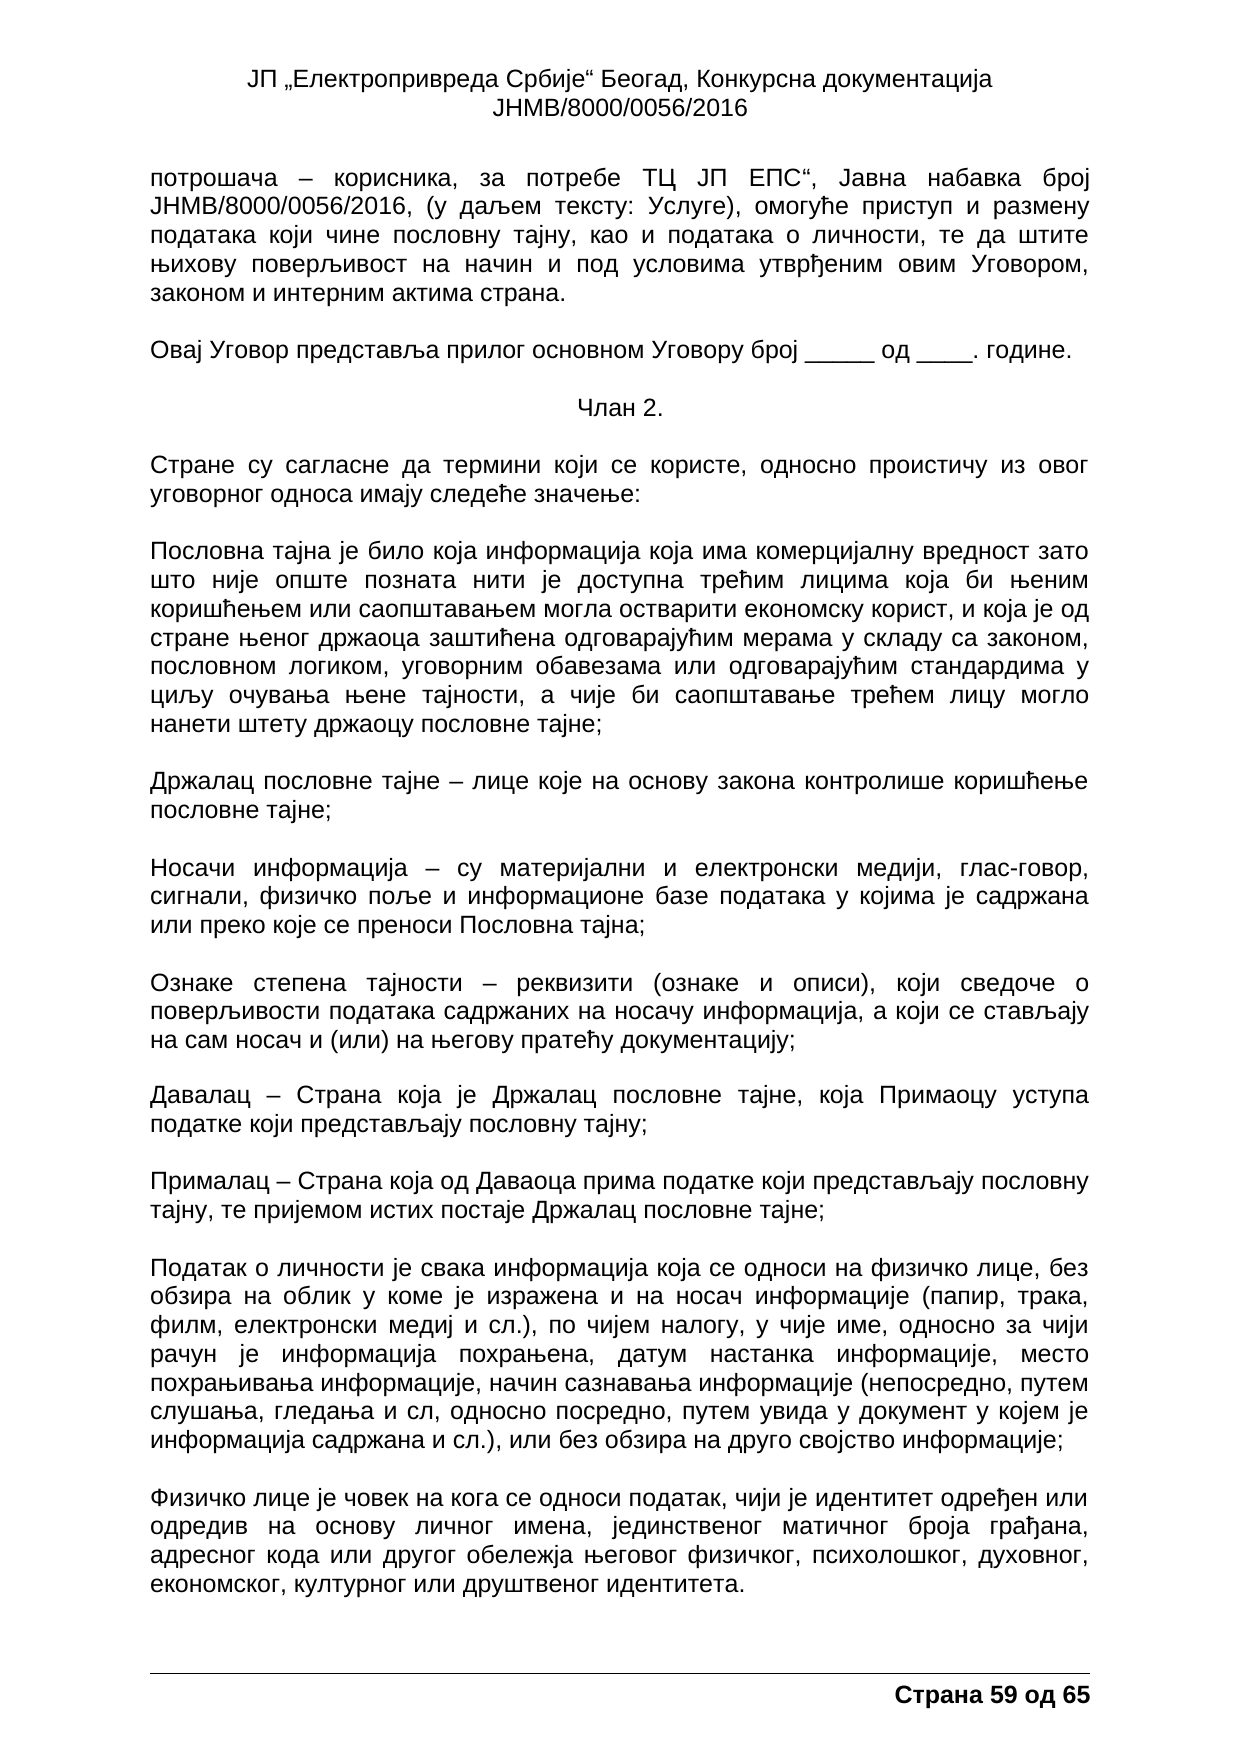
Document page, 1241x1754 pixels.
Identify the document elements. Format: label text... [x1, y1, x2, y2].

text Стране су сaгласне да термини који се користе, односно проистичу из овог уговорног односа имају следеће значење: [150, 450, 1090, 507]
text Носачи информација – су материјални и електронски медији, глас-говор, сигнали, физичко поље и информационе базе података у којима је садржана или преко које се преноси Пословна тајна; [150, 852, 1090, 939]
text Физичко лице је човек на кога се односи податак, чији је идентитет одређен или одредив на основу личног имена, јединственог матичног броја грађана, адресног кода или другог обележја његовог физичког, психолошког, духовног, економског, културног или друштвеног идентитета. [150, 1483, 1090, 1598]
text Податак о личности је свака информација која се односи на физичко лице, без обзира на облик у коме је изражена и на носач информације (папир, трака, филм, електронски медиј и сл.), по чијем налогу, у чије име, односно за чији рачун је информација похрањена, датум настанка информације, место похрањивања информације, начин сазнавања информације (непосредно, путем слушања, гледања и сл, односно посредно, путем увида у документ у којем је информација садржана и сл.), или без обзира на друго својство информације; [150, 1253, 1090, 1454]
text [150, 162, 1090, 306]
text Пословна тајна је било која информација која има комерцијалну вредност зато што није опште позната нити је доступна трећим лицима која би њеним коришћењем или саопштавањем могла остварити економску корист, и која је од стране њеног држаоца заштићена одговарајућим мерама у складу са законом, пословном логиком, уговорним обавезама или одговарајућим стандардима у циљу очувања њене тајности, а чије би саопштавање трећем лицу могло нанети штету држаоцу пословне тајне; [150, 536, 1090, 737]
text Ознаке степена тајности – реквизити (ознаке и описи), који сведоче о поверљивости података садржаних на носачу информација, а који се стављају на сам носач и (или) на његову пратећу документацију; [150, 967, 1090, 1054]
text Давалац – Страна која је Држалац пословне тајне, која Примаоцу уступа податке који представљају пословну тајну; [150, 1080, 1090, 1138]
text Члан 2. [150, 392, 1090, 421]
text Прималац – Страна која од Даваоца прима податке који представљају пословну тајну, те пријемом истих постаје Држалац пословне тајне; [150, 1166, 1090, 1224]
text Овај Уговор представља прилог основном Уговору број _____ од ____. године. [150, 335, 1090, 364]
text Држалац пословне тајне – лице које на основу закона контролише коришћење пословне тајне; [150, 766, 1090, 824]
